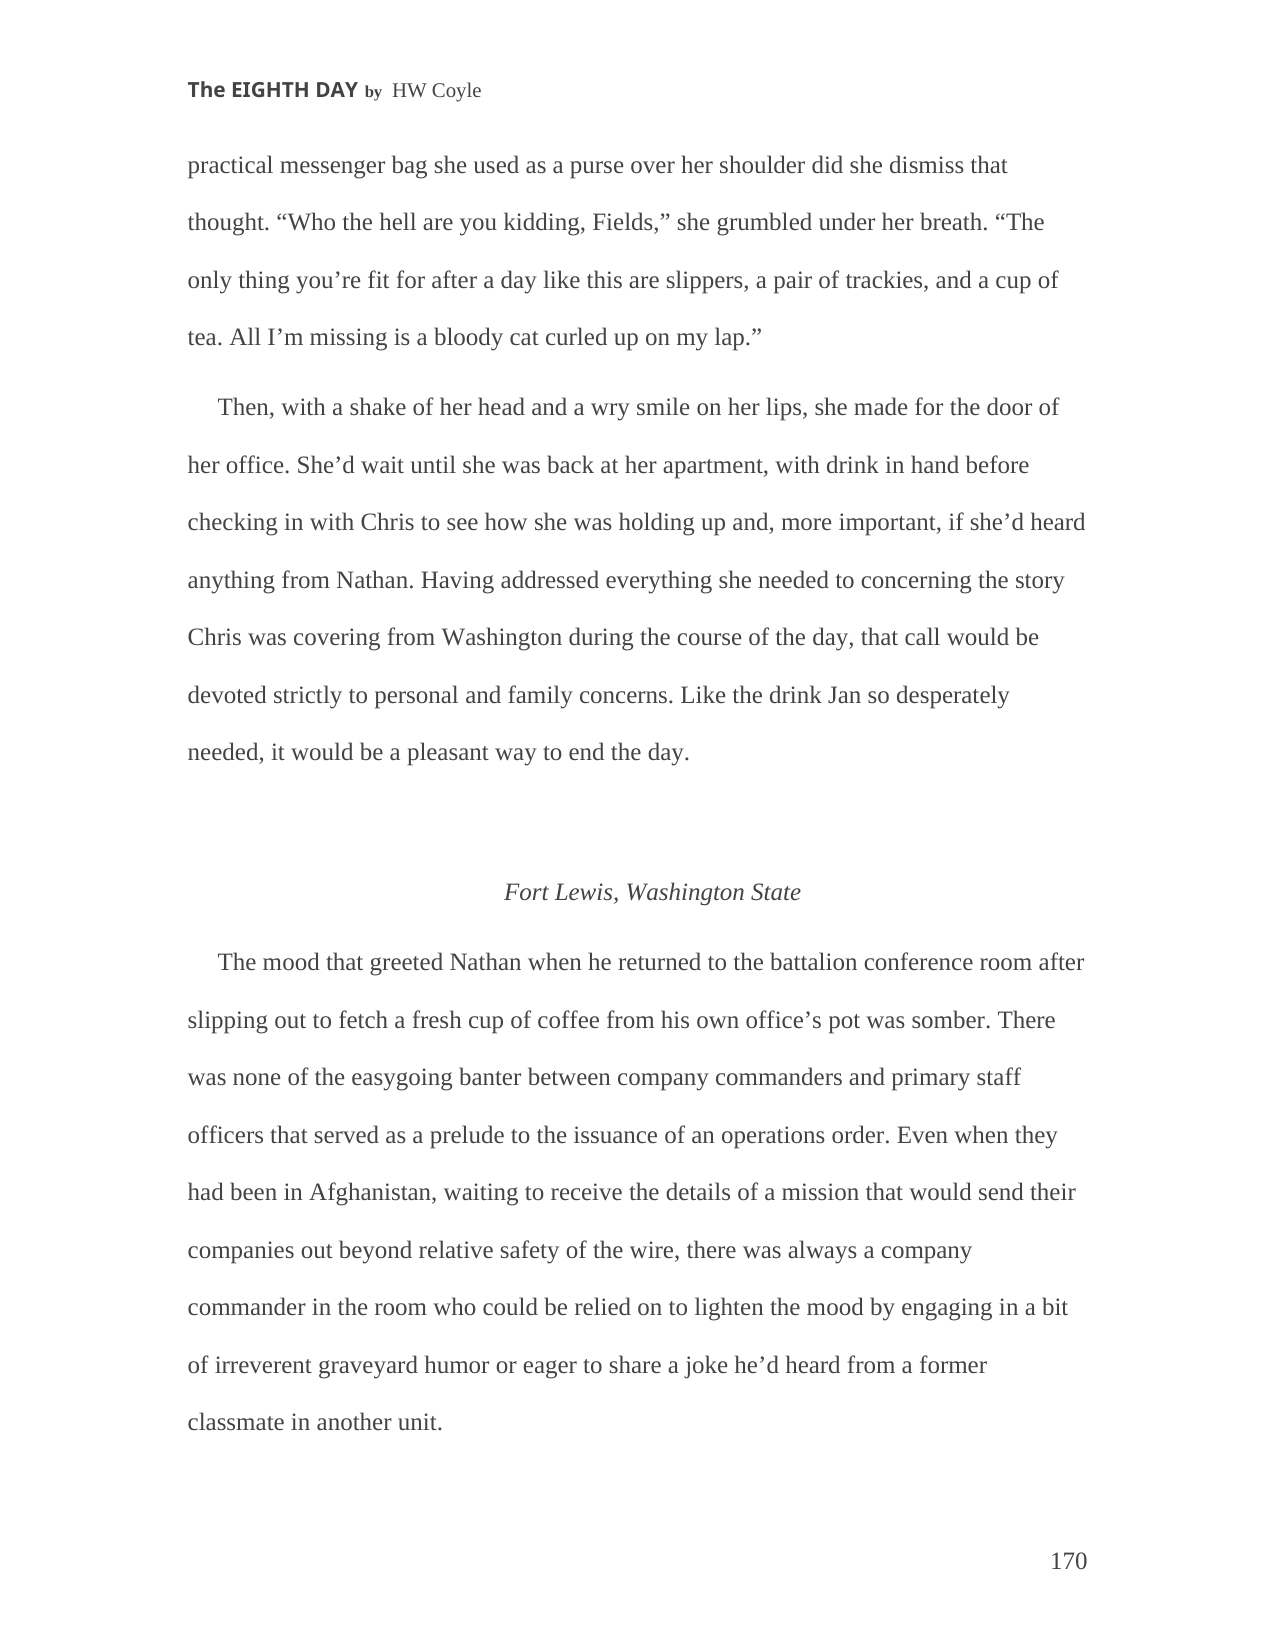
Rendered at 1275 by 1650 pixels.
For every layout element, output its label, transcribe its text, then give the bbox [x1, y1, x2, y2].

text Fort Lewis, Washington State [187, 877, 1087, 906]
text The mood that greeted Nathan when he returned to the battalion conference room after slipping out to fetch a fresh cup of coffee from his own office’s pot was somber. There was none of the easygoing banter between company commanders and primary staff officers that served as a prelude to the issuance of an operations order. Even when they had been in Afghanistan, waiting to receive the details of a mission that would send their companies out beyond relative safety of the wire, there was always a company commander in the room who could be relied on to lighten the mood by engaging in a bit of irreverent graveyard humor or eager to share a joke he’d heard from a former classmate in another unit. [187, 947, 1087, 1436]
text Then, with a shake of her head and a wry smile on her lips, she made for the door of her office. She’d wait until she was back at her apartment, with drink in hand before checking in with Chris to see how she was holding up and, more important, if she’d heard anything from Nathan. Having addressed everything she needed to concerning the story Chris was covering from Washington during the course of the day, that call would be devoted strictly to personal and family concerns. Like the drink Jan so desperately needed, it would be a pleasant way to end the day. [187, 392, 1087, 766]
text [187, 150, 1087, 351]
